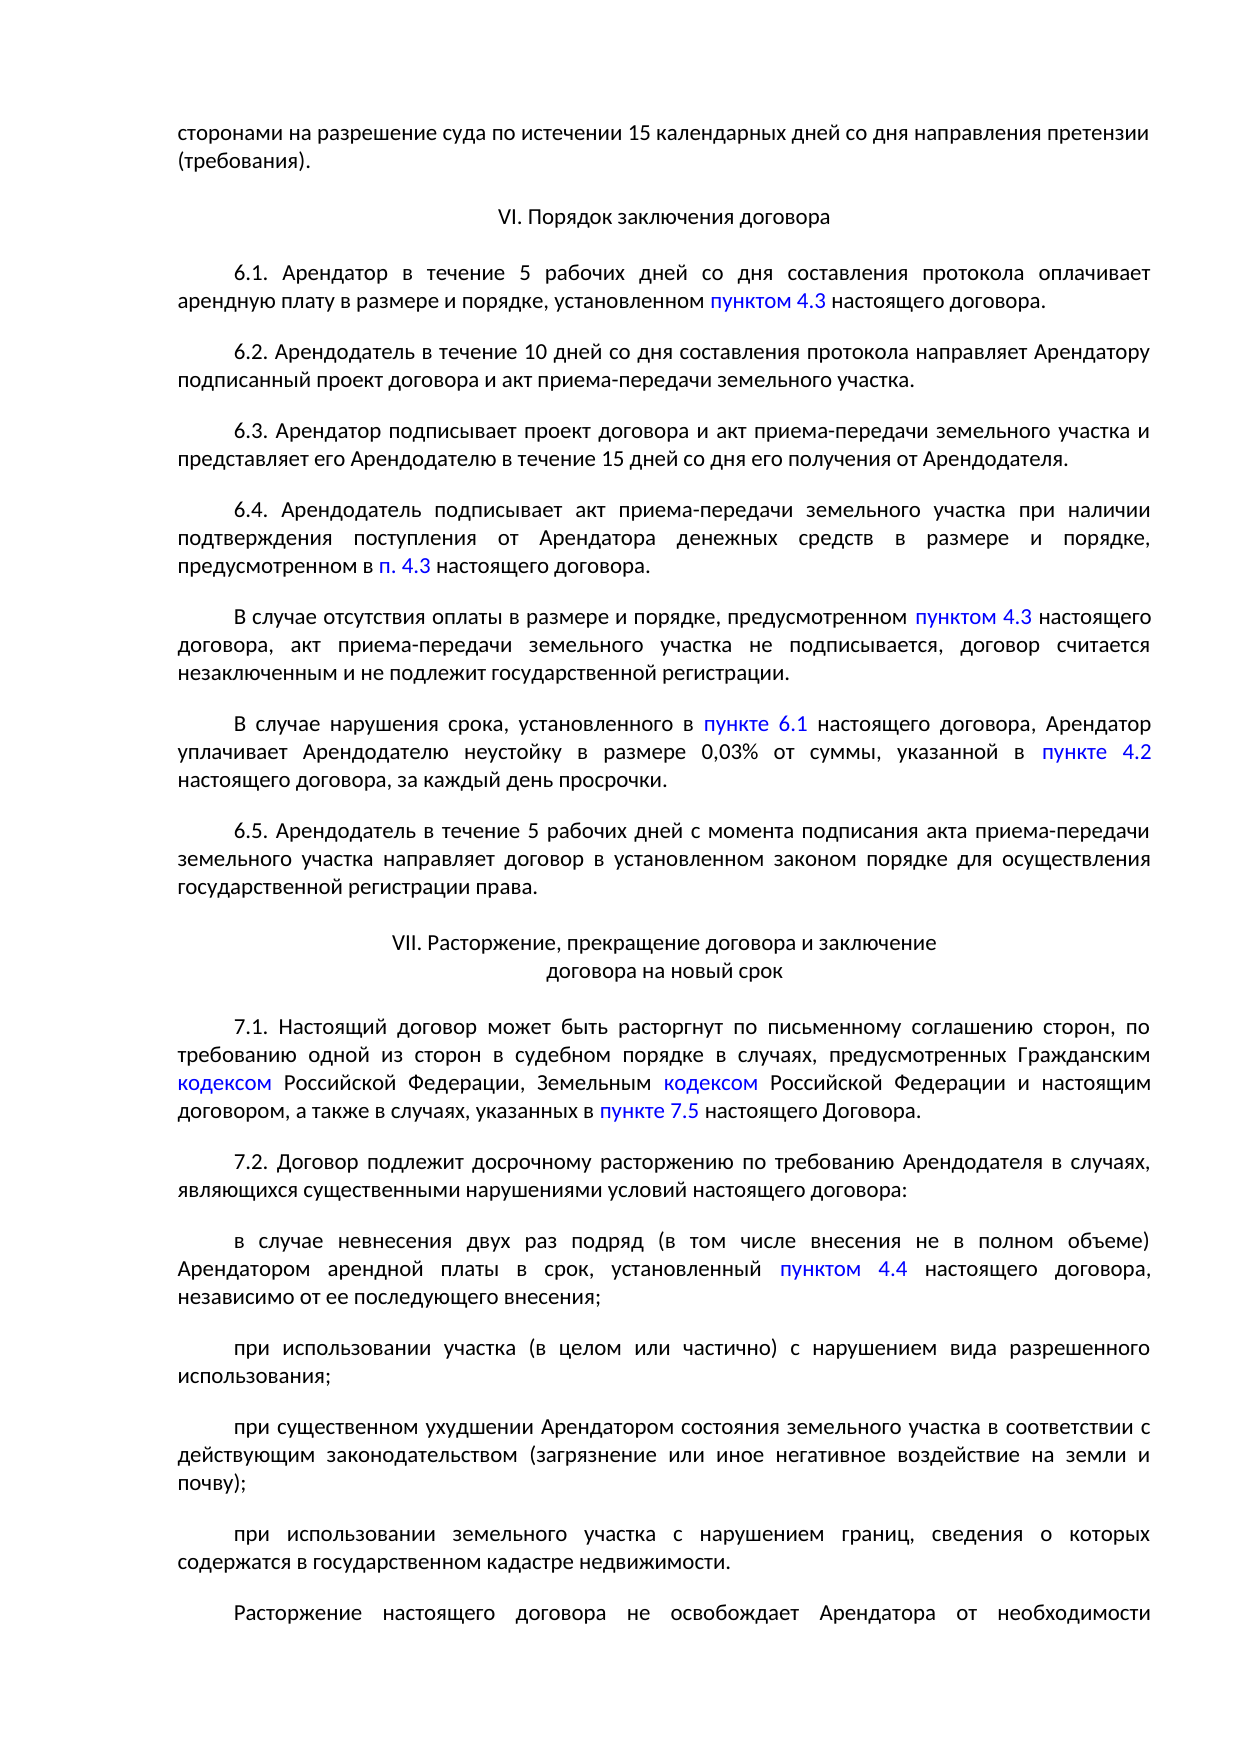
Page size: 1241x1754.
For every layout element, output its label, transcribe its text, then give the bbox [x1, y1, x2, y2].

text при существенном ухудшении Арендатором состояния земельного участка в соответствии с действующим законодательством (загрязнение или иное негативное воздействие на земли и почву); [177, 1412, 1152, 1496]
text 6.3. Арендатор подписывает проект договора и акт приема-передачи земельного участка и представляет его Арендодателю в течение 15 дней со дня его получения от Арендодателя. [177, 416, 1152, 472]
text 7.1. Настоящий договор может быть расторгнут по письменному соглашению сторон, по требованию одной из сторон в судебном порядке в случаях, предусмотренных Гражданским кодексом Российской Федерации, Земельным кодексом Российской Федерации и настоящим договором, а также в случаях, указанных в пункте 7.5 настоящего Договора. [177, 1012, 1152, 1124]
text в случае невнесения двух раз подряд (в том числе внесения не в полном объеме) Арендатором арендной платы в срок, установленный пунктом 4.4 настоящего договора, независимо от ее последующего внесения; [177, 1226, 1152, 1310]
text В случае нарушения срока, установленного в пункте 6.1 настоящего договора, Арендатор уплачивает Арендодателю неустойку в размере 0,03% от суммы, указанной в пункте 4.2 настоящего договора, за каждый день просрочки. [177, 709, 1152, 793]
text 6.5. Арендодатель в течение 5 рабочих дней с момента подписания акта приема-передачи земельного участка направляет договор в установленном законом порядке для осуществления государственной регистрации права. [177, 816, 1152, 900]
text VII. Расторжение, прекращение договора и заключение [177, 928, 1152, 956]
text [177, 118, 1152, 174]
text 6.1. Арендатор в течение 5 рабочих дней со дня составления протокола оплачивает арендную плату в размере и порядке, установленном пунктом 4.3 настоящего договора. [177, 258, 1152, 314]
text договора на новый срок [177, 956, 1152, 984]
text VI. Порядок заключения договора [177, 202, 1152, 230]
text при использовании земельного участка с нарушением границ, сведения о которых содержатся в государственном кадастре недвижимости. [177, 1519, 1152, 1575]
text 6.4. Арендодатель подписывает акт приема-передачи земельного участка при наличии подтверждения поступления от Арендатора денежных средств в размере и порядке, предусмотренном в п. 4.3 настоящего договора. [177, 495, 1152, 579]
text 6.2. Арендодатель в течение 10 дней со дня составления протокола направляет Арендатору подписанный проект договора и акт приема-передачи земельного участка. [177, 337, 1152, 393]
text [177, 1598, 1152, 1626]
text при использовании участка (в целом или частично) с нарушением вида разрешенного использования; [177, 1333, 1152, 1389]
text В случае отсутствия оплаты в размере и порядке, предусмотренном пунктом 4.3 настоящего договора, акт приема-передачи земельного участка не подписывается, договор считается незаключенным и не подлежит государственной регистрации. [177, 602, 1152, 686]
text 7.2. Договор подлежит досрочному расторжению по требованию Арендодателя в случаях, являющихся существенными нарушениями условий настоящего договора: [177, 1147, 1152, 1203]
